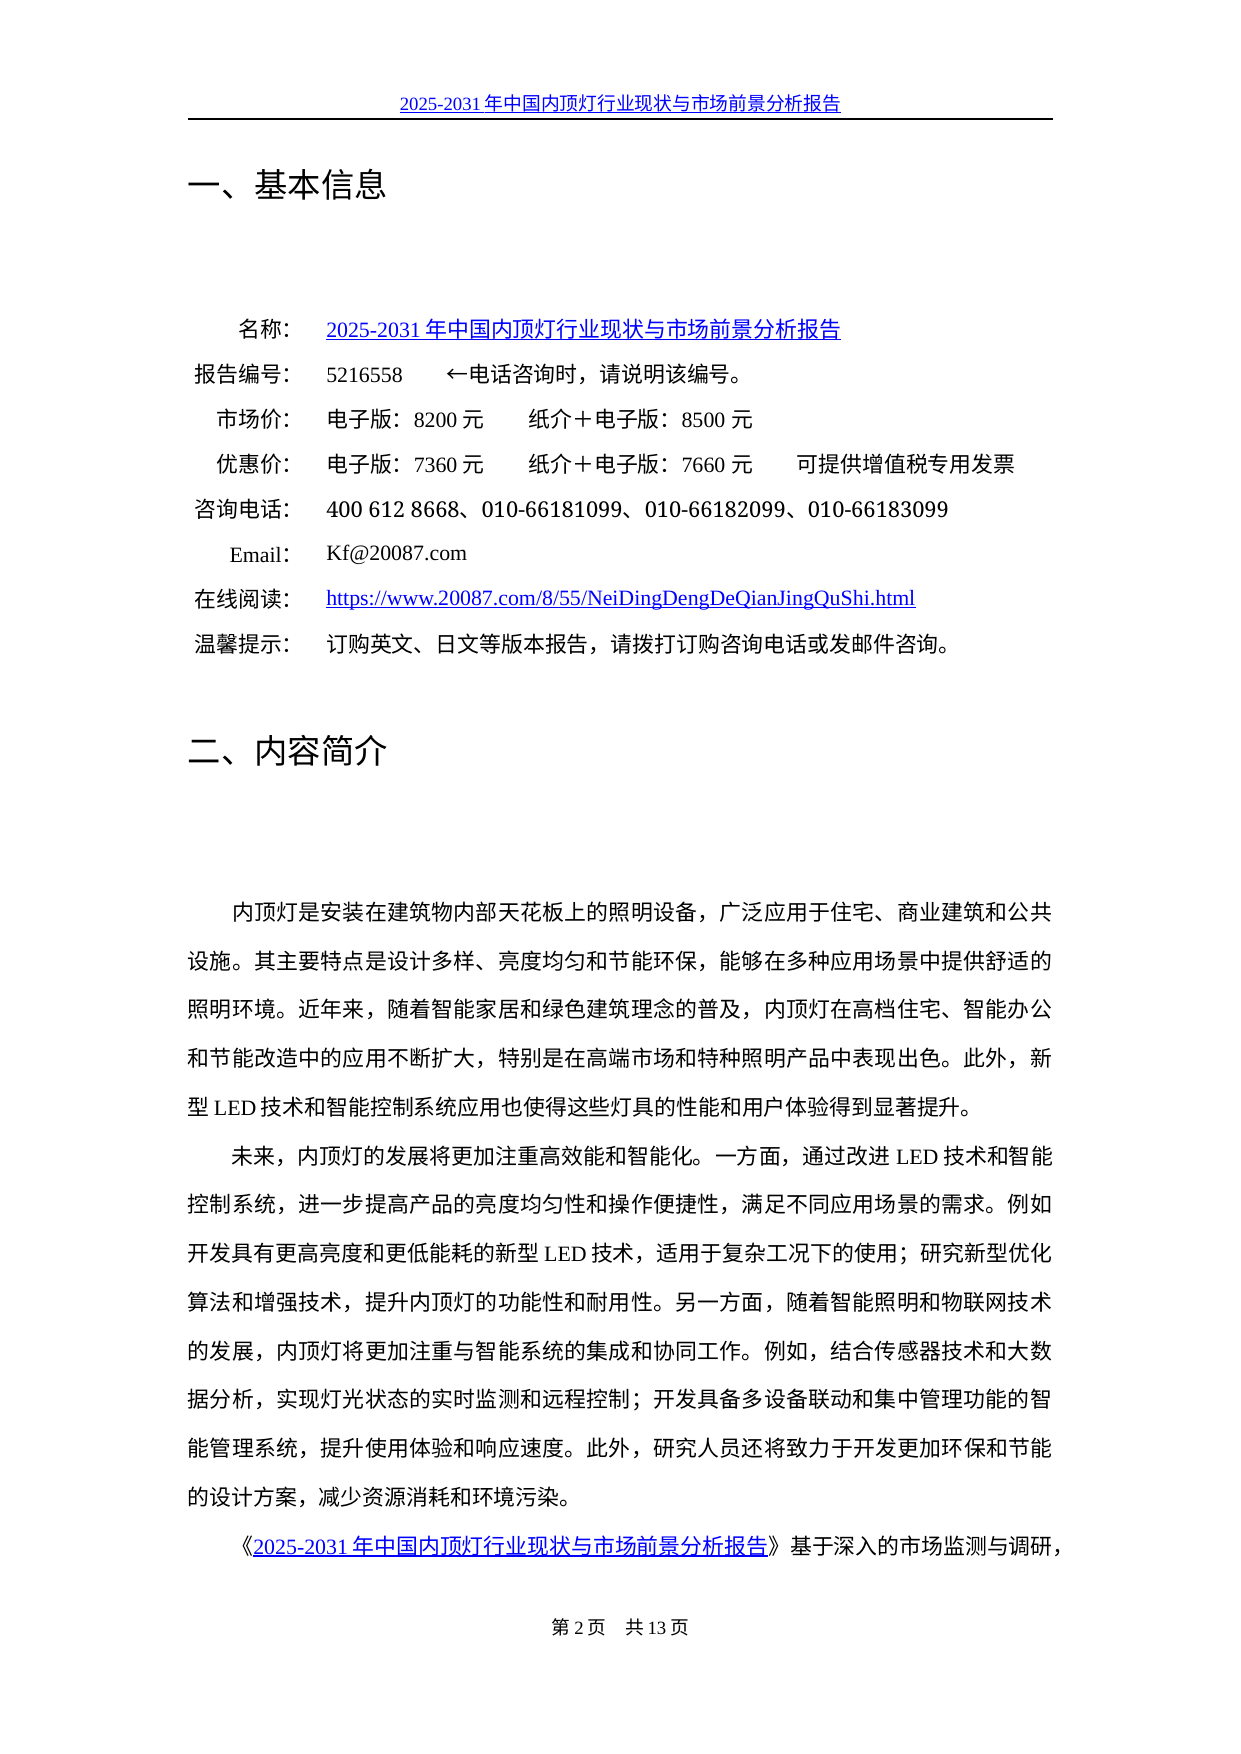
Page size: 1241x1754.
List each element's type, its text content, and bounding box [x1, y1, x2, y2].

table_cell 市场价： [167, 402, 315, 447]
table_cell 400 612 8668、010-66181099、010-66182099、010-66183099 [315, 492, 1073, 537]
table_cell [315, 582, 1073, 627]
table_cell 报告编号： [167, 357, 315, 402]
table_cell Kf@20087.com [315, 537, 1073, 582]
table_cell 5216558 ←电话咨询时，请说明该编号。 [315, 357, 1073, 402]
table_cell 电子版：8200 元 纸介＋电子版：8500 元 [315, 402, 1073, 447]
table_cell 订购英文、日文等版本报告，请拨打订购咨询电话或发邮件咨询。 [315, 627, 1073, 672]
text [187, 894, 1053, 1561]
table_cell 在线阅读： [167, 582, 315, 627]
table_cell 优惠价： [167, 447, 315, 492]
table_header 名称： [167, 312, 315, 357]
title 二、内容简介 [187, 717, 1053, 782]
table_cell Email： [167, 537, 315, 582]
table_cell 咨询电话： [167, 492, 315, 537]
table_cell 温馨提示： [167, 627, 315, 672]
title 一、基本信息 [187, 150, 1053, 215]
table_cell 电子版：7360 元 纸介＋电子版：7660 元 可提供增值税专用发票 [315, 447, 1073, 492]
table_header 2025-2031年中国内顶灯行业现状与市场前景分析报告 [315, 312, 1073, 357]
